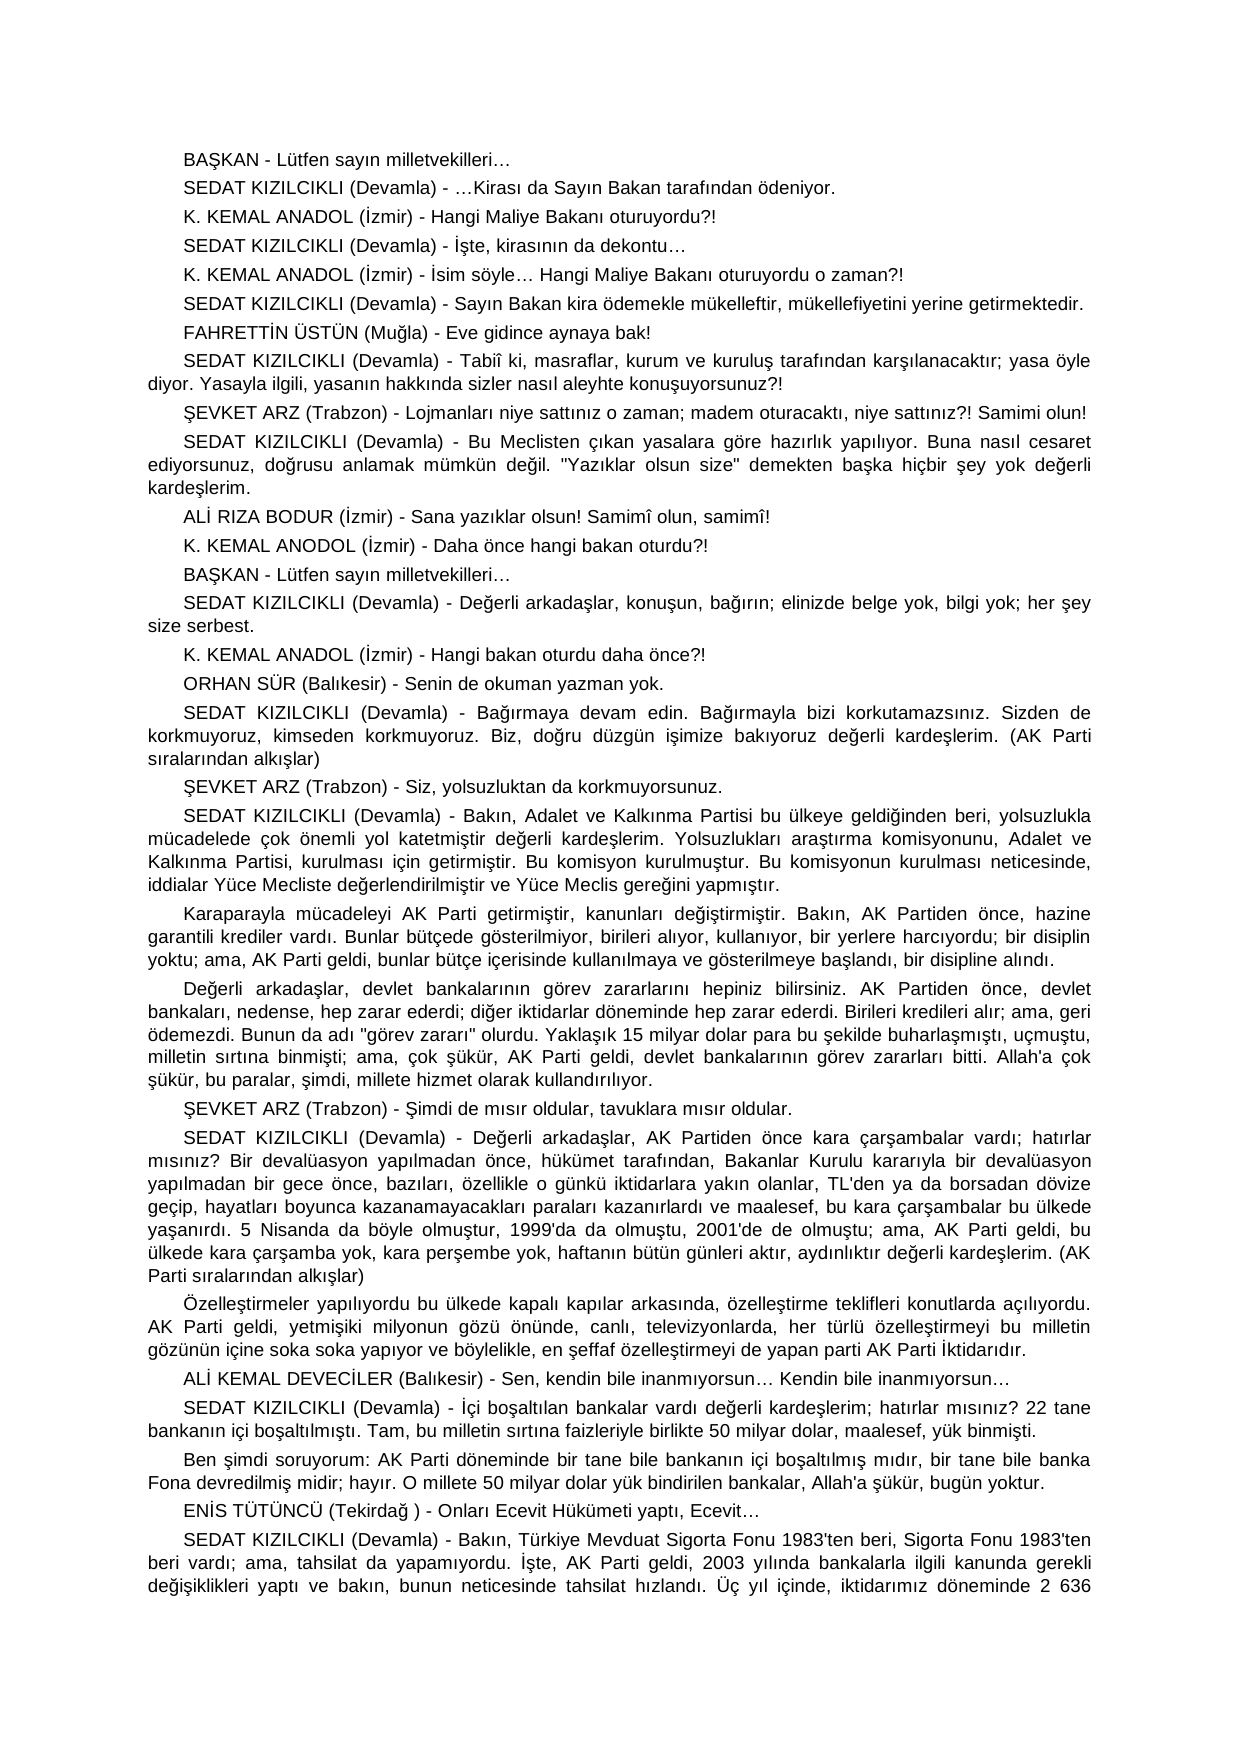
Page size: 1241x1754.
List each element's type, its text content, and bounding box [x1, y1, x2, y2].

text ORHAN SÜR (Balıkesir) - Senin de okuman yazman yok. [148, 672, 1093, 695]
text SEDAT KIZILCIKLI (Devamla) - Bağırmaya devam edin. Bağırmayla bizi korkutamazsınız. Sizden de korkmuyoruz, kimseden korkmuyoruz. Biz, doğru düzgün işimize bakıyoruz değerli kardeşlerim. (AK Parti sıralarından alkışlar) [148, 701, 1093, 770]
text ŞEVKET ARZ (Trabzon) - Siz, yolsuzluktan da korkmuyorsunuz. [148, 776, 1093, 798]
text SEDAT KIZILCIKLI (Devamla) - Değerli arkadaşlar, konuşun, bağırın; elinizde belge yok, bilgi yok; her şey size serbest. [148, 591, 1093, 637]
text K. KEMAL ANADOL (İzmir) - İsim söyle… Hangi Maliye Bakanı oturuyordu o zaman?! [148, 263, 1093, 286]
text SEDAT KIZILCIKLI (Devamla) - Sayın Bakan kira ödemekle mükelleftir, mükellefiyetini yerine getirmektedir. [148, 292, 1093, 315]
text Karaparayla mücadeleyi AK Parti getirmiştir, kanunları değiştirmiştir. Bakın, AK Partiden önce, hazine garantili krediler vardı. Bunlar bütçede gösterilmiyor, birileri alıyor, kullanıyor, bir yerlere harcıyordu; bir disiplin yoktu; ama, AK Parti geldi, bunlar bütçe içerisinde kullanılmaya ve gösterilmeye başlandı, bir disipline alındı. [148, 902, 1093, 971]
text ENİS TÜTÜNCÜ (Tekirdağ ) - Onları Ecevit Hükümeti yaptı, Ecevit… [148, 1499, 1093, 1522]
text SEDAT KIZILCIKLI (Devamla) - Tabiî ki, masraflar, kurum ve kuruluş tarafından karşılanacaktır; yasa öyle diyor. Yasayla ilgili, yasanın hakkında sizler nasıl aleyhte konuşuyorsunuz?! [148, 349, 1093, 395]
text SEDAT KIZILCIKLI (Devamla) - Bu Meclisten çıkan yasalara göre hazırlık yapılıyor. Buna nasıl cesaret ediyorsunuz, doğrusu anlamak mümkün değil. "Yazıklar olsun size" demekten başka hiçbir şey yok değerli kardeşlerim. [148, 430, 1093, 499]
text BAŞKAN - Lütfen sayın milletvekilleri… [148, 148, 1093, 171]
text K. KEMAL ANADOL (İzmir) - Hangi Maliye Bakanı oturuyordu?! [148, 205, 1093, 228]
text SEDAT KIZILCIKLI (Devamla) - Değerli arkadaşlar, AK Partiden önce kara çarşambalar vardı; hatırlar mısınız? Bir devalüasyon yapılmadan önce, hükümet tarafından, Bakanlar Kurulu kararıyla bir devalüasyon yapılmadan bir gece önce, bazıları, özellikle o günkü iktidarlara yakın olanlar, TL'den ya da borsadan dövize geçip, hayatları boyunca kazanamayacakları paraları kazanırlardı ve maalesef, bu kara çarşambalar bu ülkede yaşanırdı. 5 Nisanda da böyle olmuştur, 1999'da da olmuştu, 2001'de de olmuştu; ama, AK Parti geldi, bu ülkede kara çarşamba yok, kara perşembe yok, haftanın bütün günleri aktır, aydınlıktır değerli kardeşlerim. (AK Parti sıralarından alkışlar) [148, 1126, 1093, 1287]
text K. KEMAL ANADOL (İzmir) - Hangi bakan oturdu daha önce?! [148, 643, 1093, 666]
text SEDAT KIZILCIKLI (Devamla) - …Kirası da Sayın Bakan tarafından ödeniyor. [148, 176, 1093, 199]
text ŞEVKET ARZ (Trabzon) - Şimdi de mısır oldular, tavuklara mısır oldular. [148, 1097, 1093, 1120]
text K. KEMAL ANODOL (İzmir) - Daha önce hangi bakan oturdu?! [148, 534, 1093, 557]
text SEDAT KIZILCIKLI (Devamla) - Bakın, Adalet ve Kalkınma Partisi bu ülkeye geldiğinden beri, yolsuzlukla mücadelede çok önemli yol katetmiştir değerli kardeşlerim. Yolsuzlukları araştırma komisyonunu, Adalet ve Kalkınma Partisi, kurulması için getirmiştir. Bu komisyon kurulmuştur. Bu komisyonun kurulması neticesinde, iddialar Yüce Mecliste değerlendirilmiştir ve Yüce Meclis gereğini yapmıştır. [148, 804, 1093, 896]
text Özelleştirmeler yapılıyordu bu ülkede kapalı kapılar arkasında, özelleştirme teklifleri konutlarda açılıyordu. AK Parti geldi, yetmişiki milyonun gözü önünde, canlı, televizyonlarda, her türlü özelleştirmeyi bu milletin gözünün içine soka soka yapıyor ve böylelikle, en şeffaf özelleştirmeyi de yapan parti AK Parti İktidarıdır. [148, 1292, 1093, 1361]
text SEDAT KIZILCIKLI (Devamla) - İşte, kirasının da dekontu… [148, 234, 1093, 257]
text ALİ KEMAL DEVECİLER (Balıkesir) - Sen, kendin bile inanmıyorsun… Kendin bile inanmıyorsun… [148, 1367, 1093, 1390]
text FAHRETTİN ÜSTÜN (Muğla) - Eve gidince aynaya bak! [148, 321, 1093, 344]
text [148, 1528, 1093, 1597]
text BAŞKAN - Lütfen sayın milletvekilleri… [148, 563, 1093, 586]
text Değerli arkadaşlar, devlet bankalarının görev zararlarını hepiniz bilirsiniz. AK Partiden önce, devlet bankaları, nedense, hep zarar ederdi; diğer iktidarlar döneminde hep zarar ederdi. Birileri kredileri alır; ama, geri ödemezdi. Bunun da adı "görev zararı" olurdu. Yaklaşık 15 milyar dolar para bu şekilde buharlaşmıştı, uçmuştu, milletin sırtına binmişti; ama, çok şükür, AK Parti geldi, devlet bankalarının görev zararları bitti. Allah'a çok şükür, bu paralar, şimdi, millete hizmet olarak kullandırılıyor. [148, 977, 1093, 1091]
text ŞEVKET ARZ (Trabzon) - Lojmanları niye sattınız o zaman; madem oturacaktı, niye sattınız?! Samimi olun! [148, 401, 1093, 424]
text ALİ RIZA BODUR (İzmir) - Sana yazıklar olsun! Samimî olun, samimî! [148, 505, 1093, 528]
text SEDAT KIZILCIKLI (Devamla) - İçi boşaltılan bankalar vardı değerli kardeşlerim; hatırlar mısınız? 22 tane bankanın içi boşaltılmıştı. Tam, bu milletin sırtına faizleriyle birlikte 50 milyar dolar, maalesef, yük binmişti. [148, 1396, 1093, 1442]
text Ben şimdi soruyorum: AK Parti döneminde bir tane bile bankanın içi boşaltılmış mıdır, bir tane bile banka Fona devredilmiş midir; hayır. O millete 50 milyar dolar yük bindirilen bankalar, Allah'a şükür, bugün yoktur. [148, 1448, 1093, 1494]
